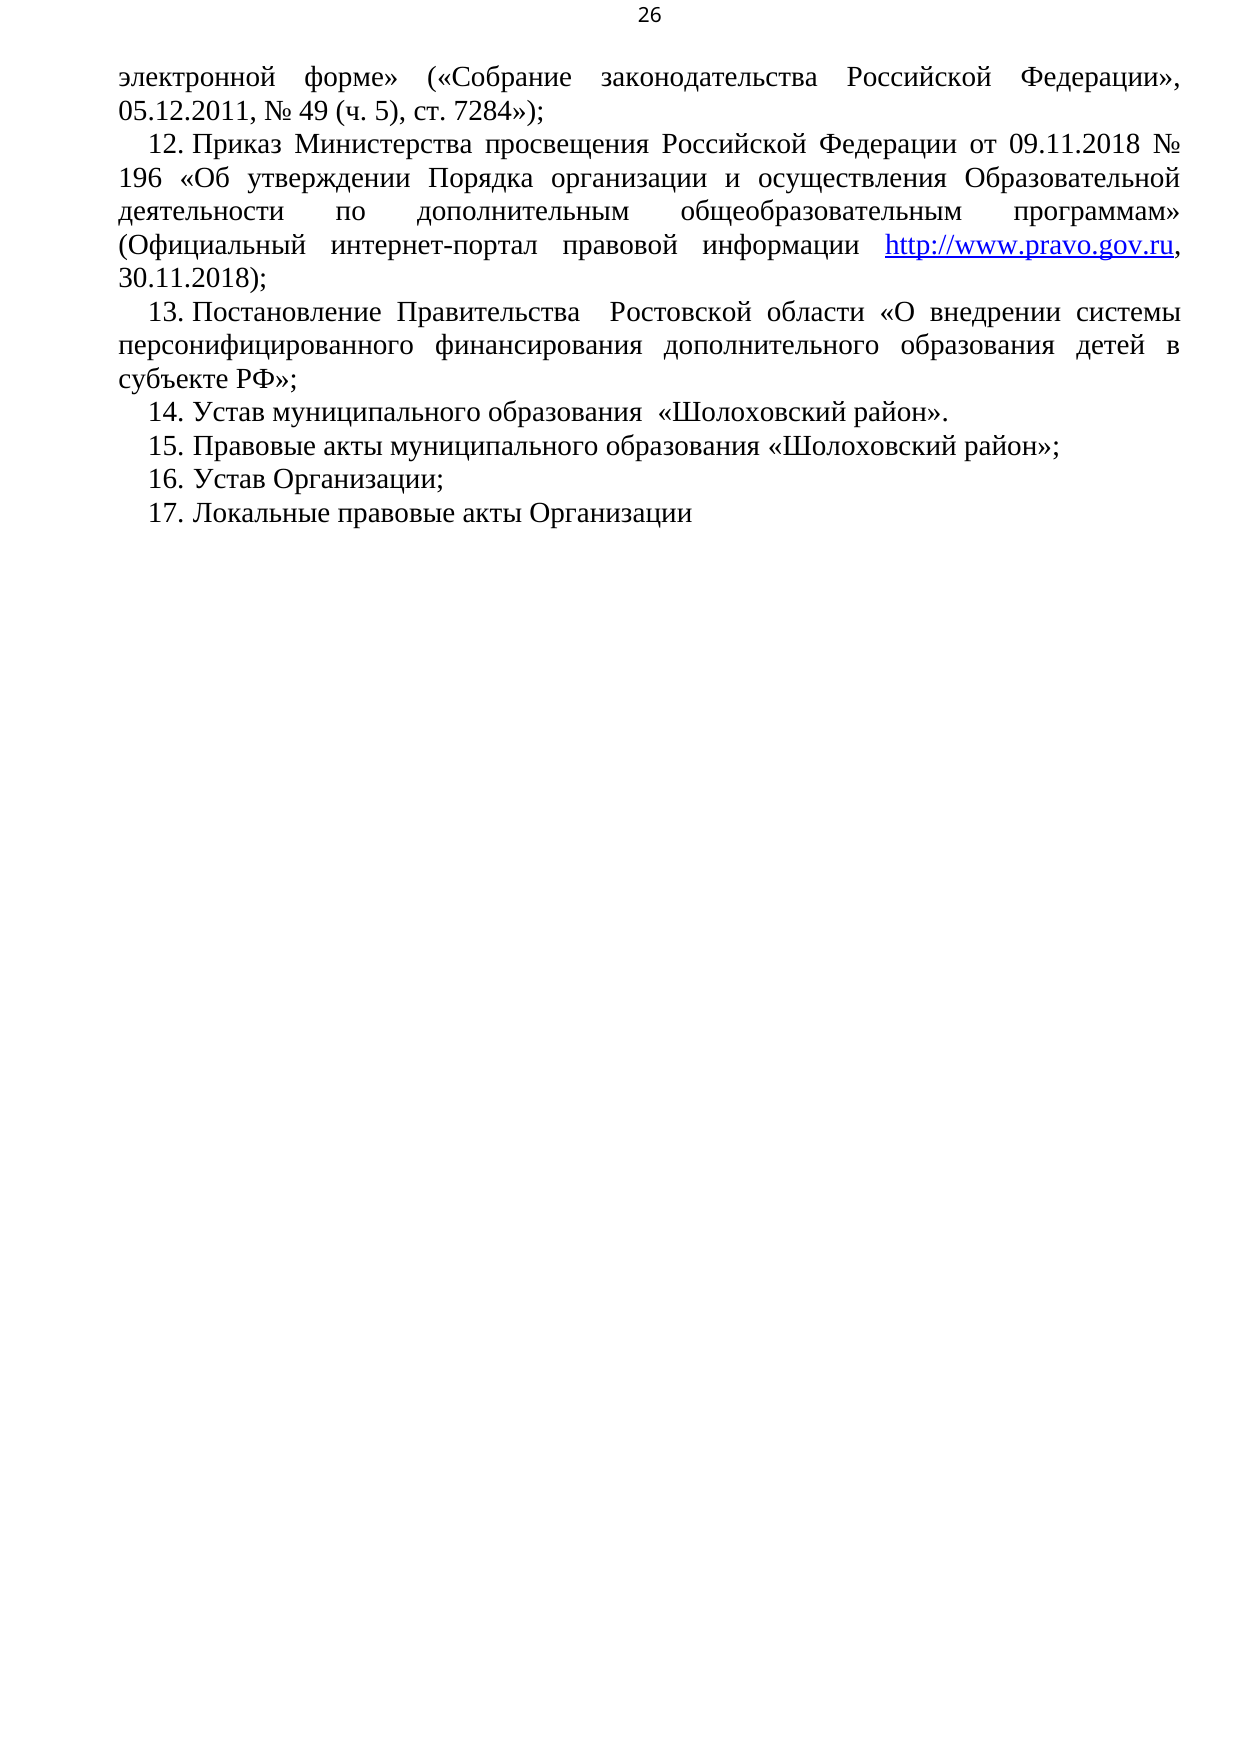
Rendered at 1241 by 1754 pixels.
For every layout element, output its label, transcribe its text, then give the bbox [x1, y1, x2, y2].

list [118, 59, 1181, 126]
list Правовые акты муниципального образования «Шолоховский район»; [148, 428, 1181, 462]
list Устав муниципального образования «Шолоховский район». [118, 394, 1181, 428]
list Постановление Правительства Ростовской области «О внедрении системы персонифицированного финансирования дополнительного образования детей в субъекте РФ»; [118, 294, 1181, 394]
list Локальные правовые акты Организации [148, 495, 1181, 529]
list Устав Организации; [148, 462, 1181, 495]
list Приказ Министерства просвещения Российской Федерации от 09.11.2018 № 196 «Об утверждении Порядка организации и осуществления Образовательной деятельности по дополнительным общеобразовательным программам» (Официальный интернет-портал правовой информации http://www.pravo.gov.ru, 30.11.2018); [118, 126, 1181, 294]
